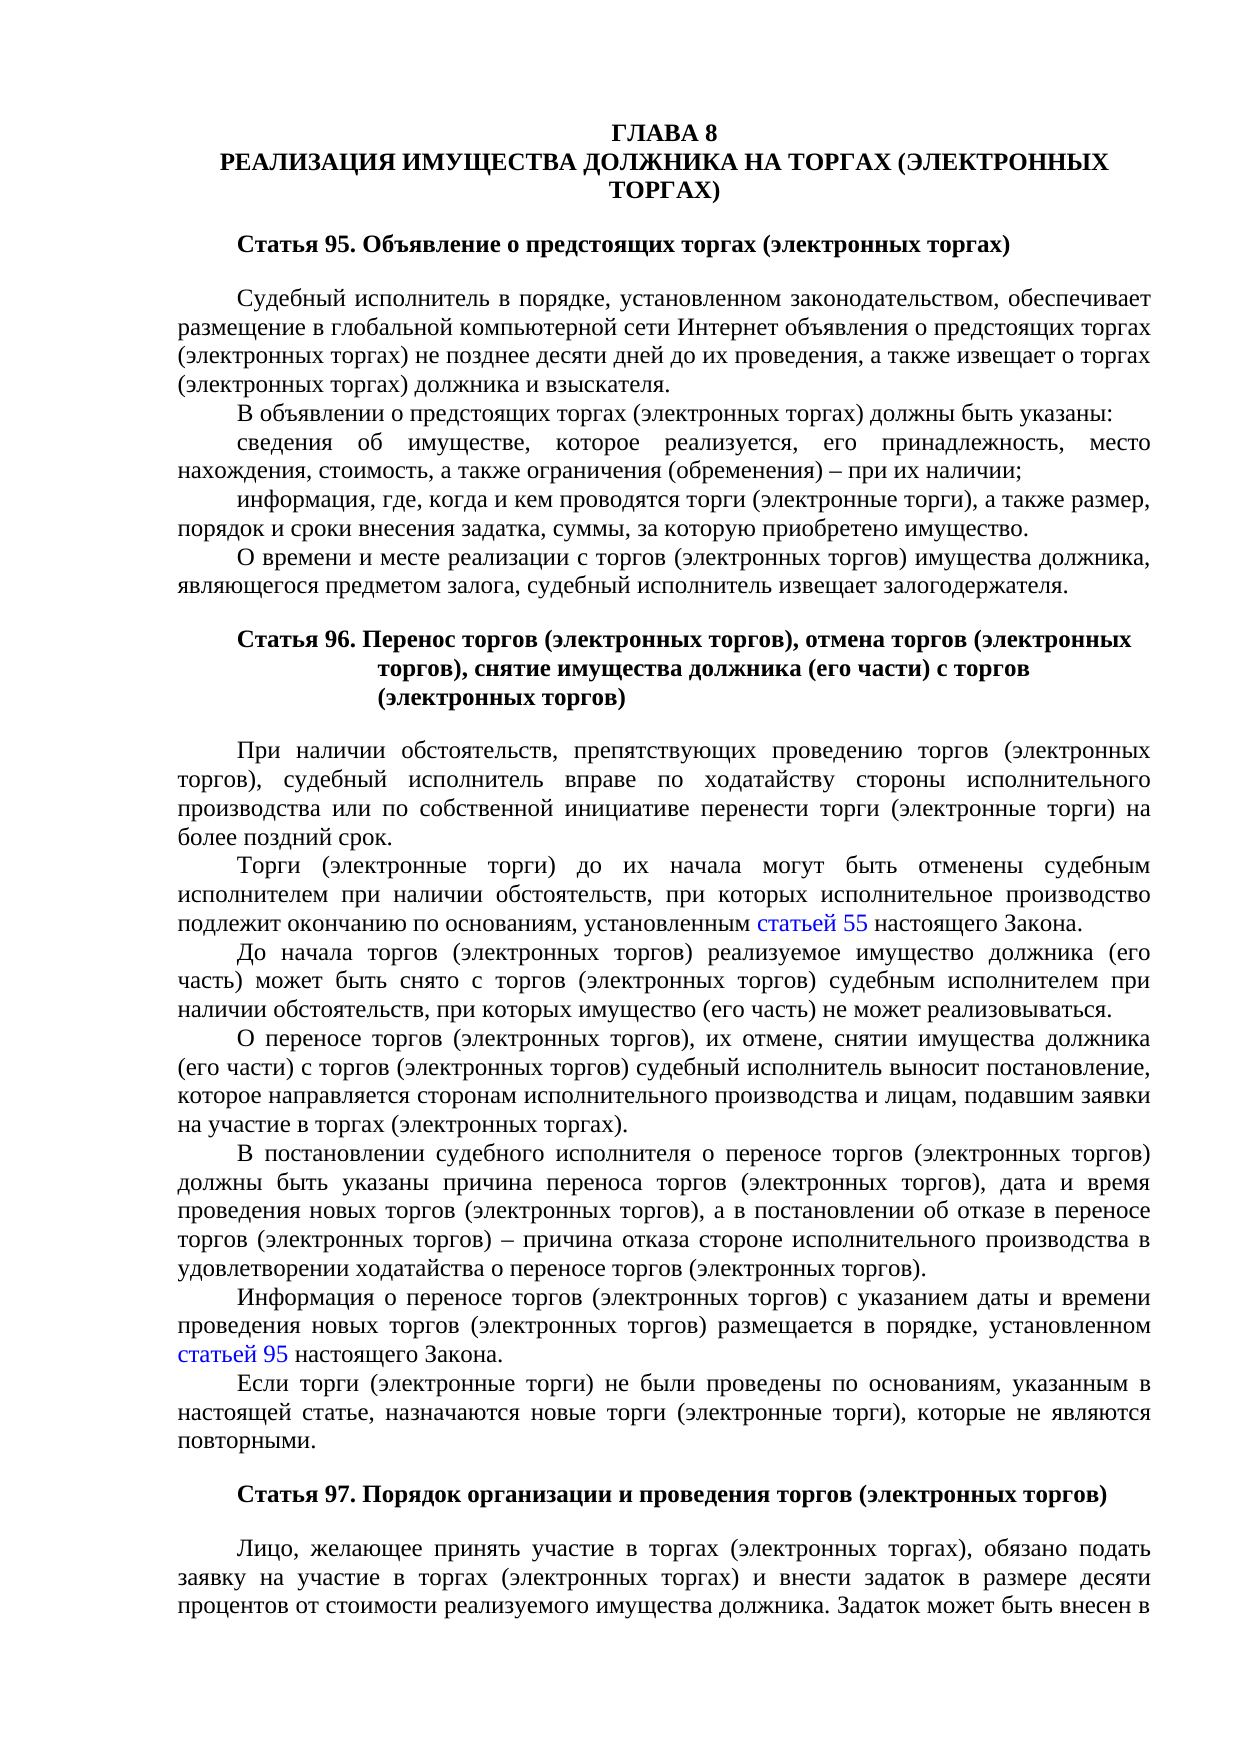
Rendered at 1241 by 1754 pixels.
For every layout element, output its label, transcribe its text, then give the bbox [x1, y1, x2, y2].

text Если торги (электронные торги) не были проведены по основаниям, указанным в настоящей статье, назначаются новые торги (электронные торги), которые не являются повторными. [177, 1368, 1152, 1454]
text Торги (электронные торги) до их начала могут быть отменены судебным исполнителем при наличии обстоятельств, при которых исполнительное производство подлежит окончанию по основаниям, установленным статьей 55 настоящего Закона. [177, 851, 1152, 937]
text В объявлении о предстоящих торгах (электронных торгах) должны быть указаны: [177, 398, 1152, 427]
text ГЛАВА 8 РЕАЛИЗАЦИЯ ИМУЩЕСТВА ДОЛЖНИКА НА ТОРГАХ (ЭЛЕКТРОННЫХ ТОРГАХ) [177, 118, 1152, 204]
text До начала торгов (электронных торгов) реализуемое имущество должника (его часть) может быть снято с торгов (электронных торгов) судебным исполнителем при наличии обстоятельств, при которых имущество (его часть) не может реализовываться. [177, 937, 1152, 1023]
text Статья 97. Порядок организации и проведения торгов (электронных торгов) [237, 1479, 1152, 1508]
text информация, где, когда и кем проводятся торги (электронные торги), а также размер, порядок и сроки внесения задатка, суммы, за которую приобретено имущество. [177, 484, 1152, 542]
text сведения об имуществе, которое реализуется, его принадлежность, место нахождения, стоимость, а также ограничения (обременения) – при их наличии; [177, 427, 1152, 484]
text Статья 96. Перенос торгов (электронных торгов), отмена торгов (электронных торгов), снятие имущества должника (его части) с торгов (электронных торгов) [237, 624, 1152, 711]
text Судебный исполнитель в порядке, установленном законодательством, обеспечивает размещение в глобальной компьютерной сети Интернет объявления о предстоящих торгах (электронных торгах) не позднее десяти дней до их проведения, а также извещает о торгах (электронных торгах) должника и взыскателя. [177, 283, 1152, 398]
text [177, 1533, 1152, 1619]
text О переносе торгов (электронных торгов), их отмене, снятии имущества должника (его части) с торгов (электронных торгов) судебный исполнитель выносит постановление, которое направляется сторонам исполнительного производства и лицам, подавшим заявки на участие в торгах (электронных торгах). [177, 1023, 1152, 1138]
text В постановлении судебного исполнителя о переносе торгов (электронных торгов) должны быть указаны причина переноса торгов (электронных торгов), дата и время проведения новых торгов (электронных торгов), а в постановлении об отказе в переносе торгов (электронных торгов) – причина отказа стороне исполнительного производства в удовлетворении ходатайства о переносе торгов (электронных торгов). [177, 1138, 1152, 1282]
text Статья 95. Объявление о предстоящих торгах (электронных торгах) [237, 229, 1152, 258]
text Информация о переносе торгов (электронных торгов) с указанием даты и времени проведения новых торгов (электронных торгов) размещается в порядке, установленном статьей 95 настоящего Закона. [177, 1282, 1152, 1368]
text О времени и месте реализации с торгов (электронных торгов) имущества должника, являющегося предметом залога, судебный исполнитель извещает залогодержателя. [177, 542, 1152, 599]
text При наличии обстоятельств, препятствующих проведению торгов (электронных торгов), судебный исполнитель вправе по ходатайству стороны исполнительного производства или по собственной инициативе перенести торги (электронные торги) на более поздний срок. [177, 736, 1152, 851]
